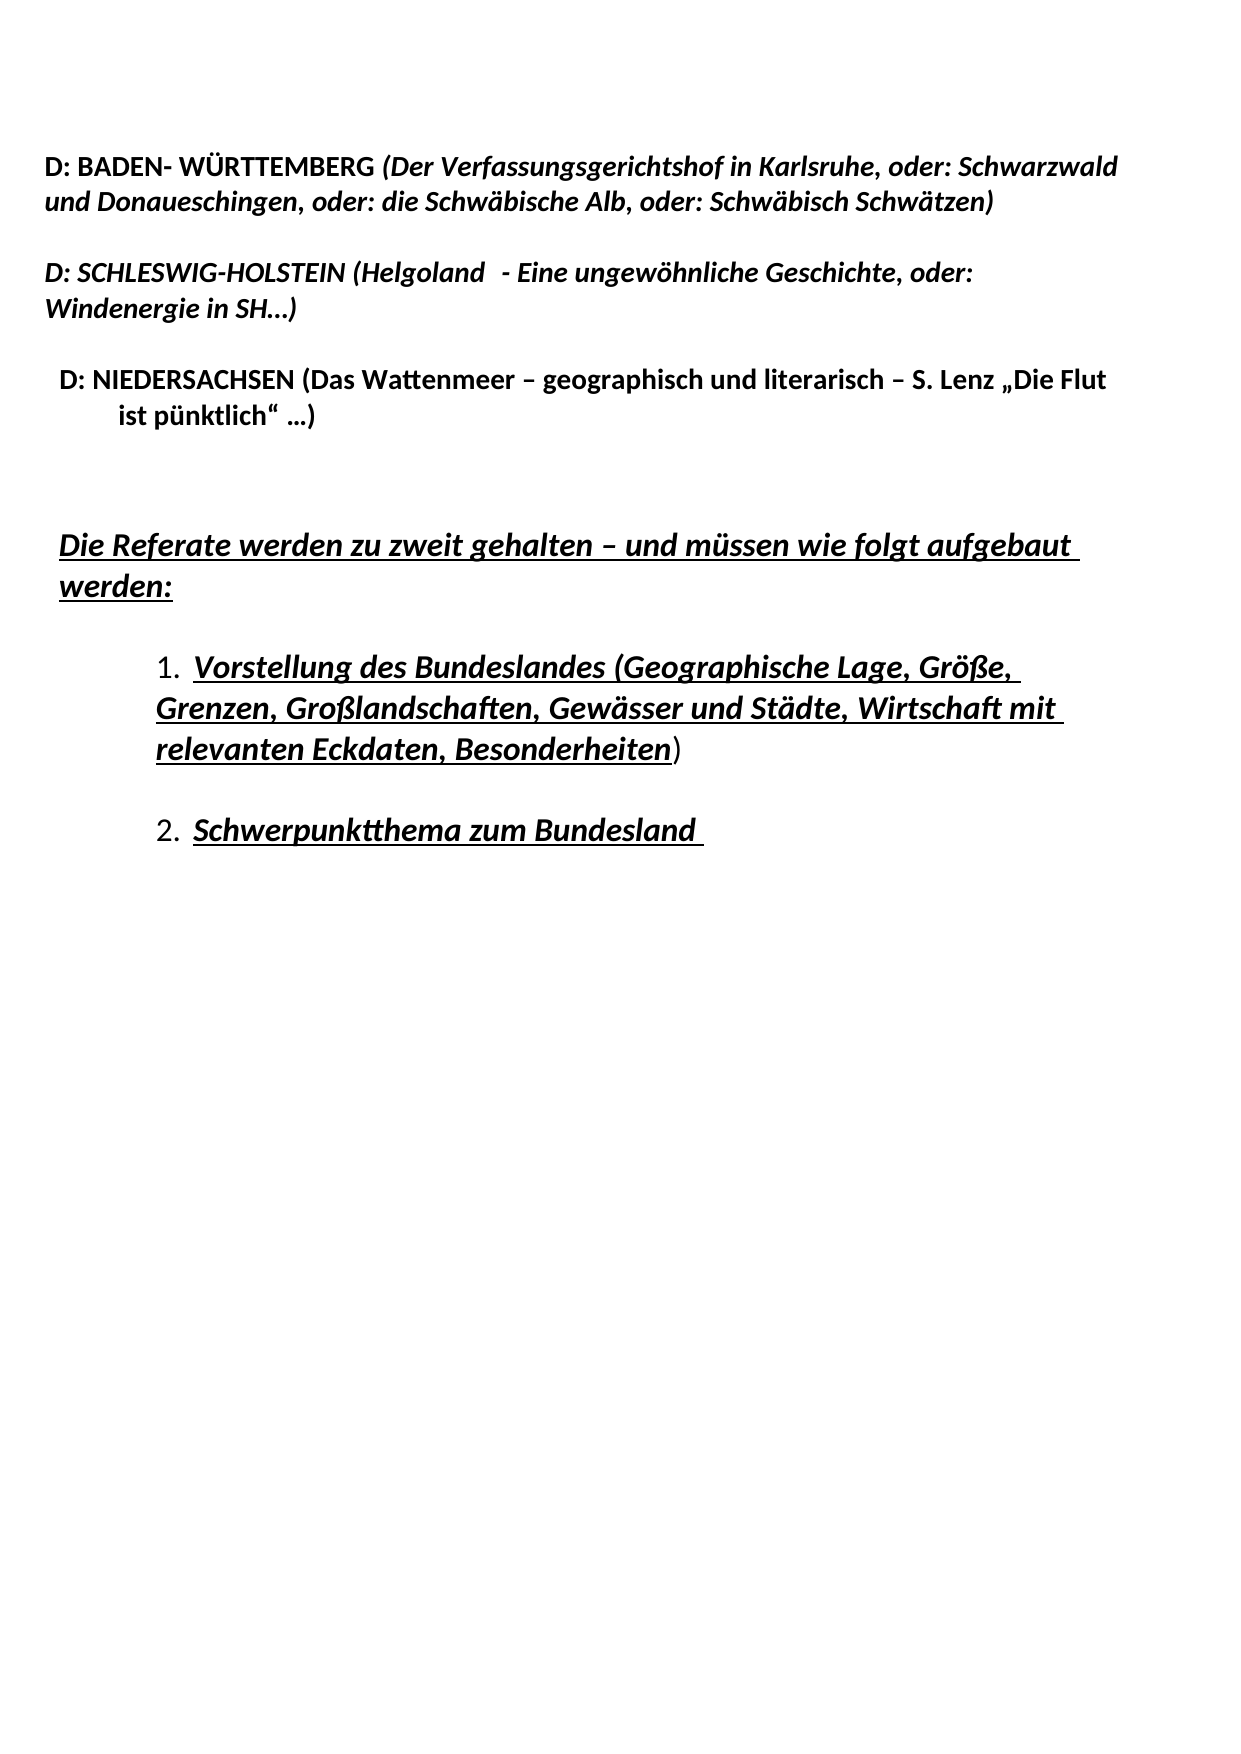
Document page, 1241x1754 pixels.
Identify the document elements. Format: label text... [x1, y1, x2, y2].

text Die Referate werden zu zweit gehalten – und müssen wie folgt aufgebaut werden: [59, 524, 1181, 606]
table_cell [44, 148, 1122, 361]
list Schwerpunktthema zum Bundesland [156, 809, 1122, 850]
text D: NIEDERSACHSEN (Das Wattenmeer – geographisch und literarisch – S. Lenz „Die Flut ist pünktlich“ …) [59, 361, 1122, 433]
list Vorstellung des Bundeslandes (Geographische Lage, Größe, Grenzen, Großlandschaften, Gewässer und Städte, Wirtschaft mit relevanten Eckdaten, Besonderheiten) [156, 646, 1122, 768]
